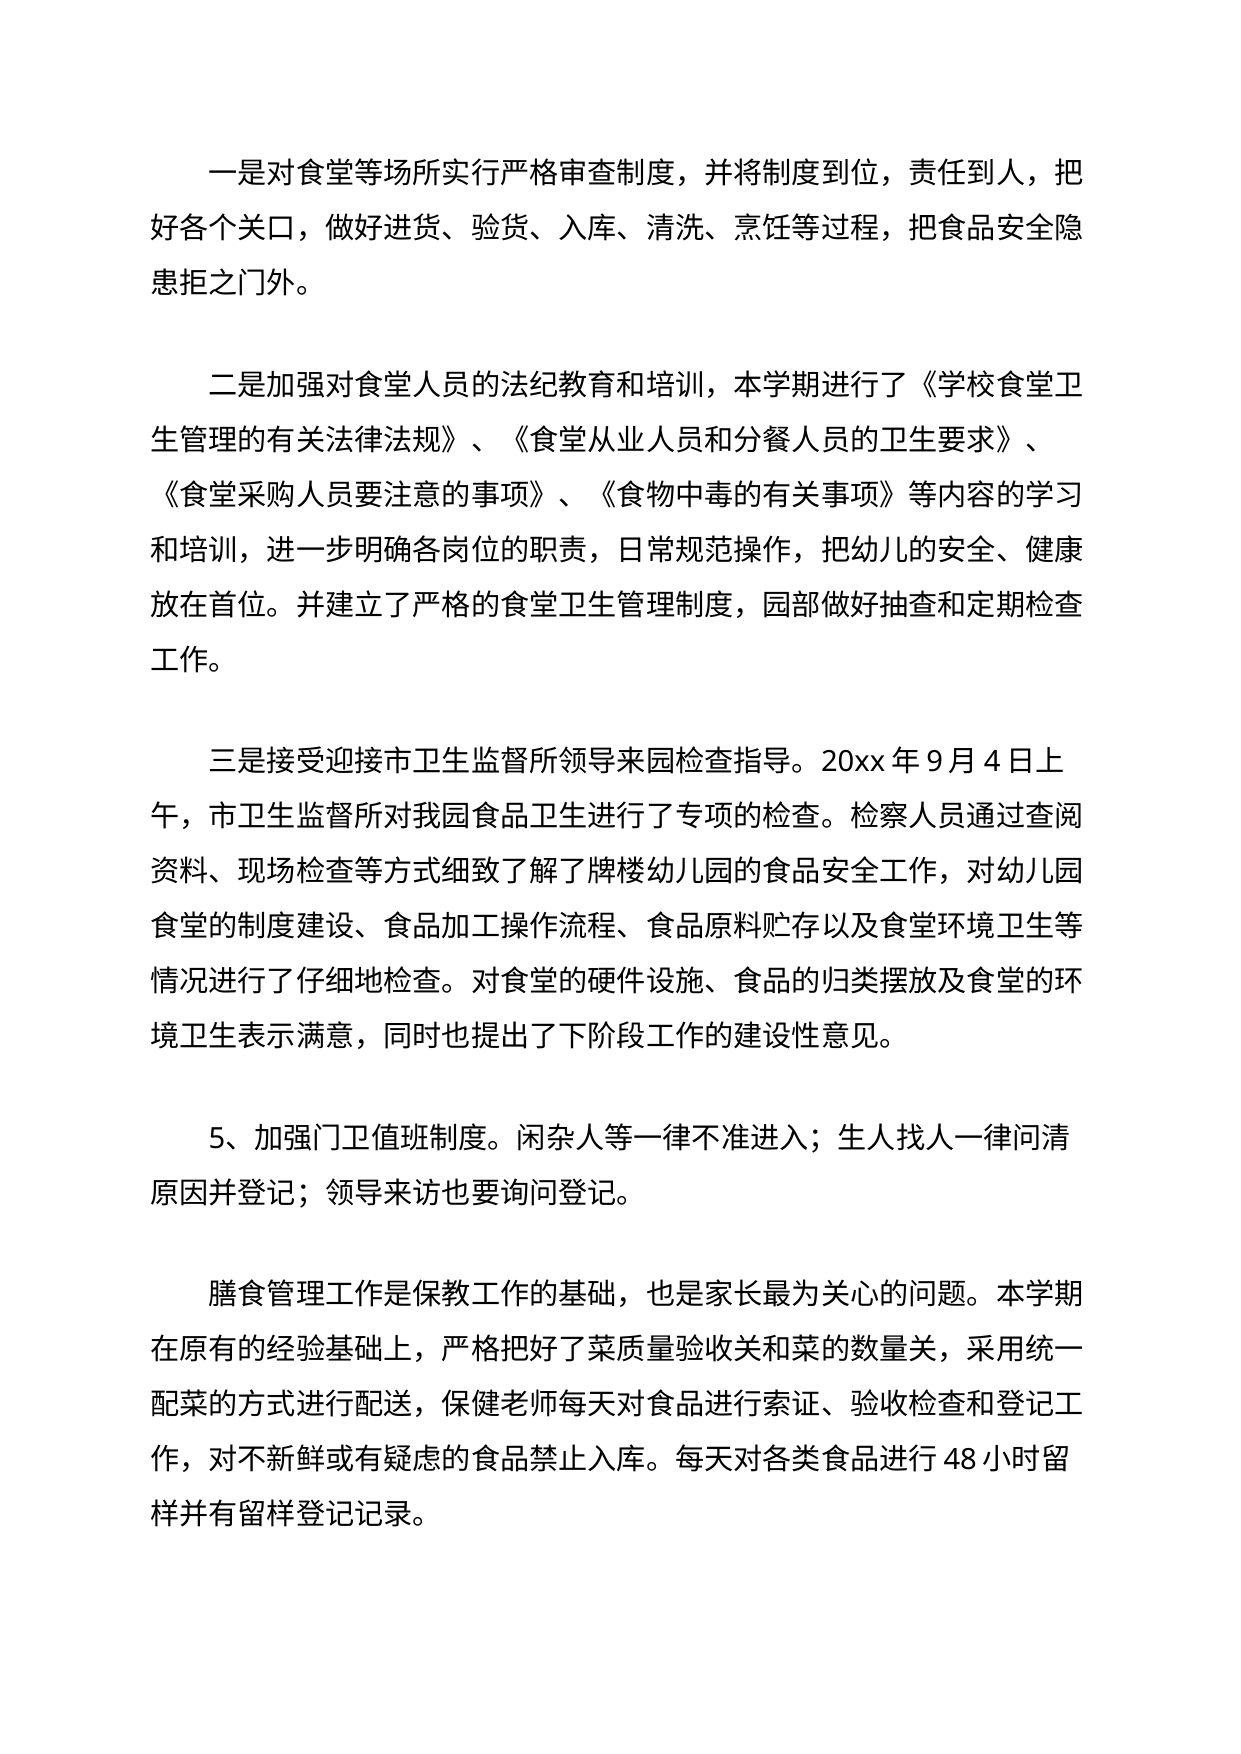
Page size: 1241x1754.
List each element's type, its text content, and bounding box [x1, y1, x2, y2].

text 5、加强门卫值班制度。闲杂人等一律不准进入；生人找人一律问清原因并登记；领导来访也要询问登记。 [150, 1114, 1090, 1211]
text 一是对食堂等场所实行严格审查制度，并将制度到位，责任到人，把好各个关口，做好进货、验货、入库、清洗、烹饪等过程，把食品安全隐患拒之门外。 [150, 150, 1090, 302]
text 三是接受迎接市卫生监督所领导来园检查指导。20xx年9月4日上午，市卫生监督所对我园食品卫生进行了专项的检查。检察人员通过查阅资料、现场检查等方式细致了解了牌楼幼儿园的食品安全工作，对幼儿园食堂的制度建设、食品加工操作流程、食品原料贮存以及食堂环境卫生等情况进行了仔细地检查。对食堂的硬件设施、食品的归类摆放及食堂的环境卫生表示满意，同时也提出了下阶段工作的建设性意见。 [150, 738, 1090, 1055]
text 二是加强对食堂人员的法纪教育和培训，本学期进行了《学校食堂卫生管理的有关法律法规》、《食堂从业人员和分餐人员的卫生要求》、《食堂采购人员要注意的事项》、《食物中毒的有关事项》等内容的学习和培训，进一步明确各岗位的职责，日常规范操作，把幼儿的安全、健康放在首位。并建立了严格的食堂卫生管理制度，园部做好抽查和定期检查工作。 [150, 362, 1090, 678]
text 膳食管理工作是保教工作的基础，也是家长最为关心的问题。本学期在原有的经验基础上，严格把好了菜质量验收关和菜的数量关，采用统一配菜的方式进行配送，保健老师每天对食品进行索证、验收检查和登记工作，对不新鲜或有疑虑的食品禁止入库。每天对各类食品进行48小时留样并有留样登记记录。 [150, 1271, 1090, 1533]
